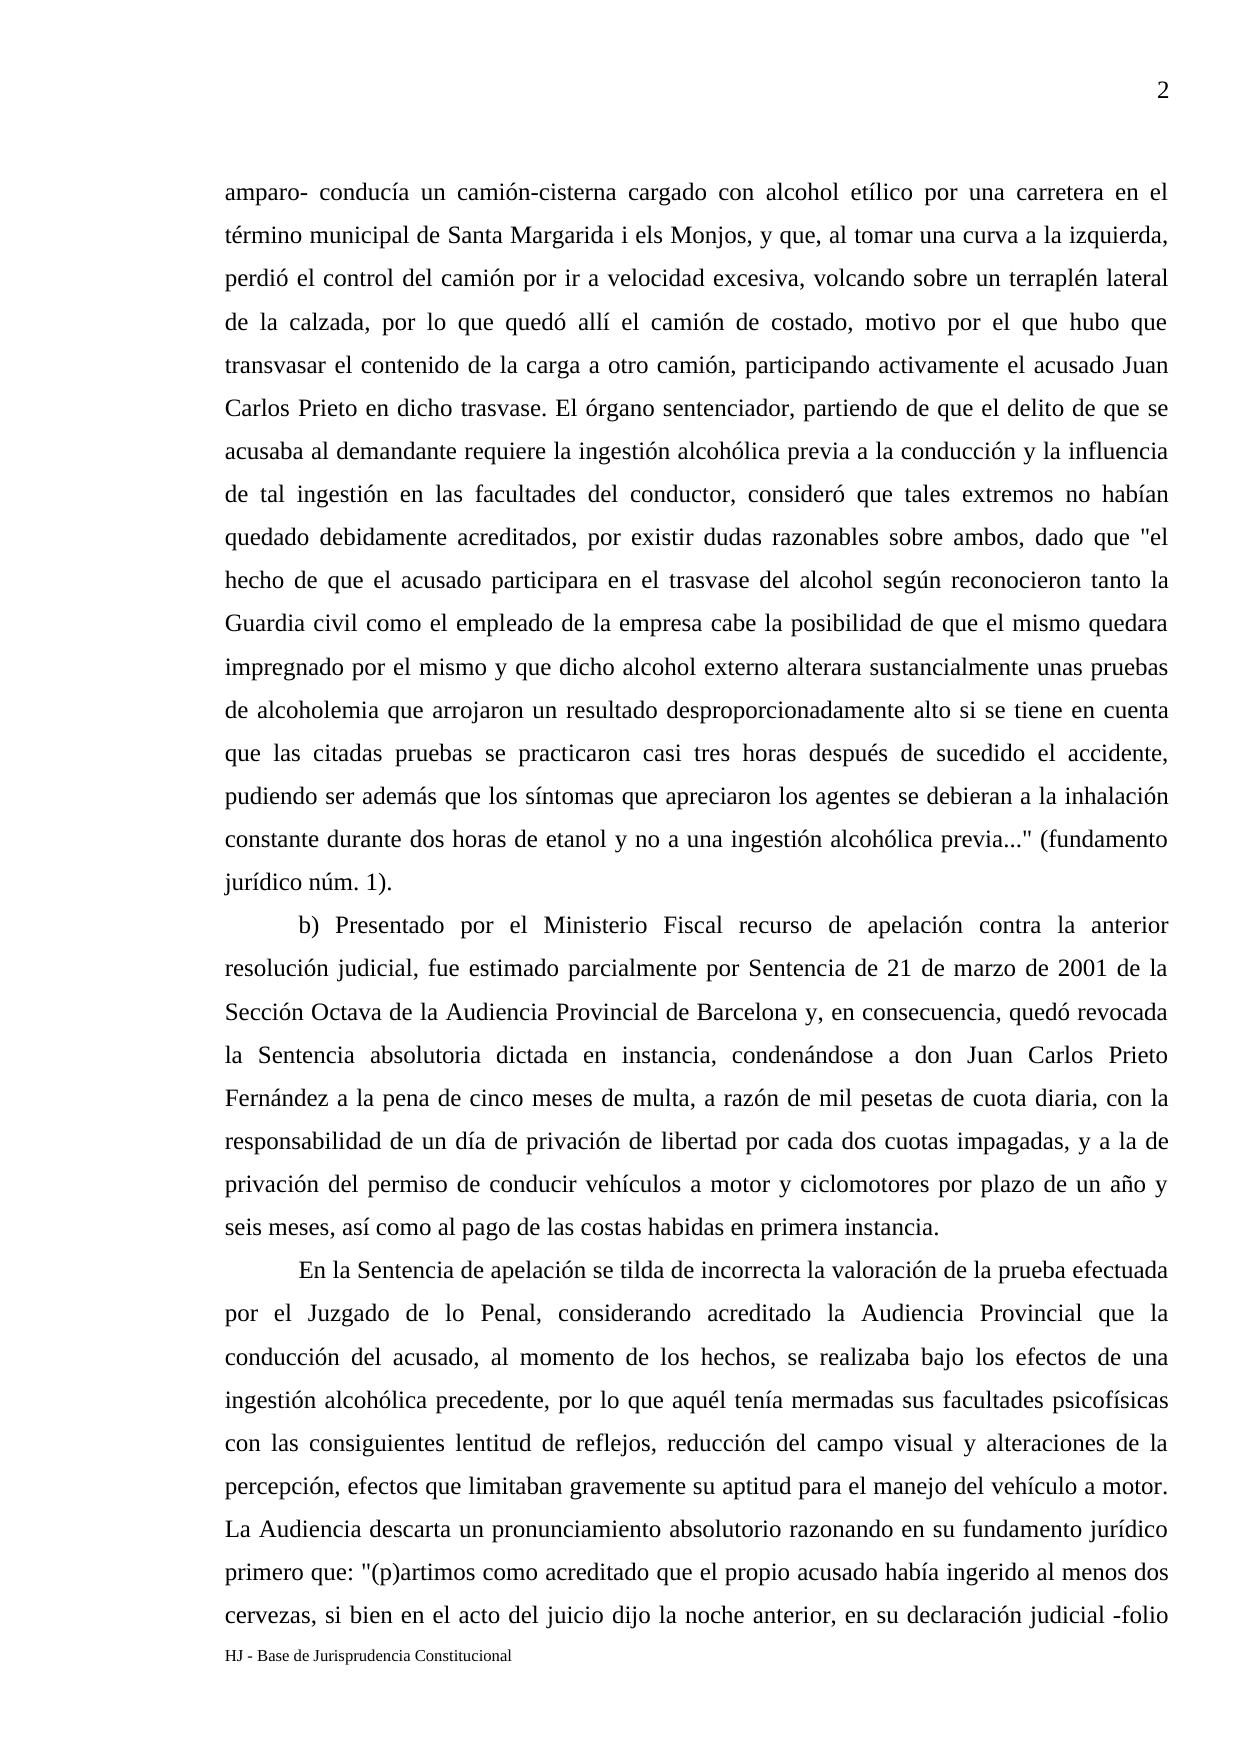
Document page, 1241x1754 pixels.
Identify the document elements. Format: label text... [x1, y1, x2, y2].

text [224, 177, 1169, 896]
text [224, 1255, 1169, 1629]
text b) Presentado por el Ministerio Fiscal recurso de apelación contra la anterior resolución judicial, fue estimado parcialmente por Sentencia de 21 de marzo de 2001 de la Sección Octava de la Audiencia Provincial de Barcelona y, en consecuencia, quedó revocada la Sentencia absolutoria dictada en instancia, condenándose a don Juan Carlos Prieto Fernández a la pena de cinco meses de multa, a razón de mil pesetas de cuota diaria, con la responsabilidad de un día de privación de libertad por cada dos cuotas impagadas, y a la de privación del permiso de conducir vehículos a motor y ciclomotores por plazo de un año y seis meses, así como al pago de las costas habidas en primera instancia. [224, 910, 1169, 1241]
